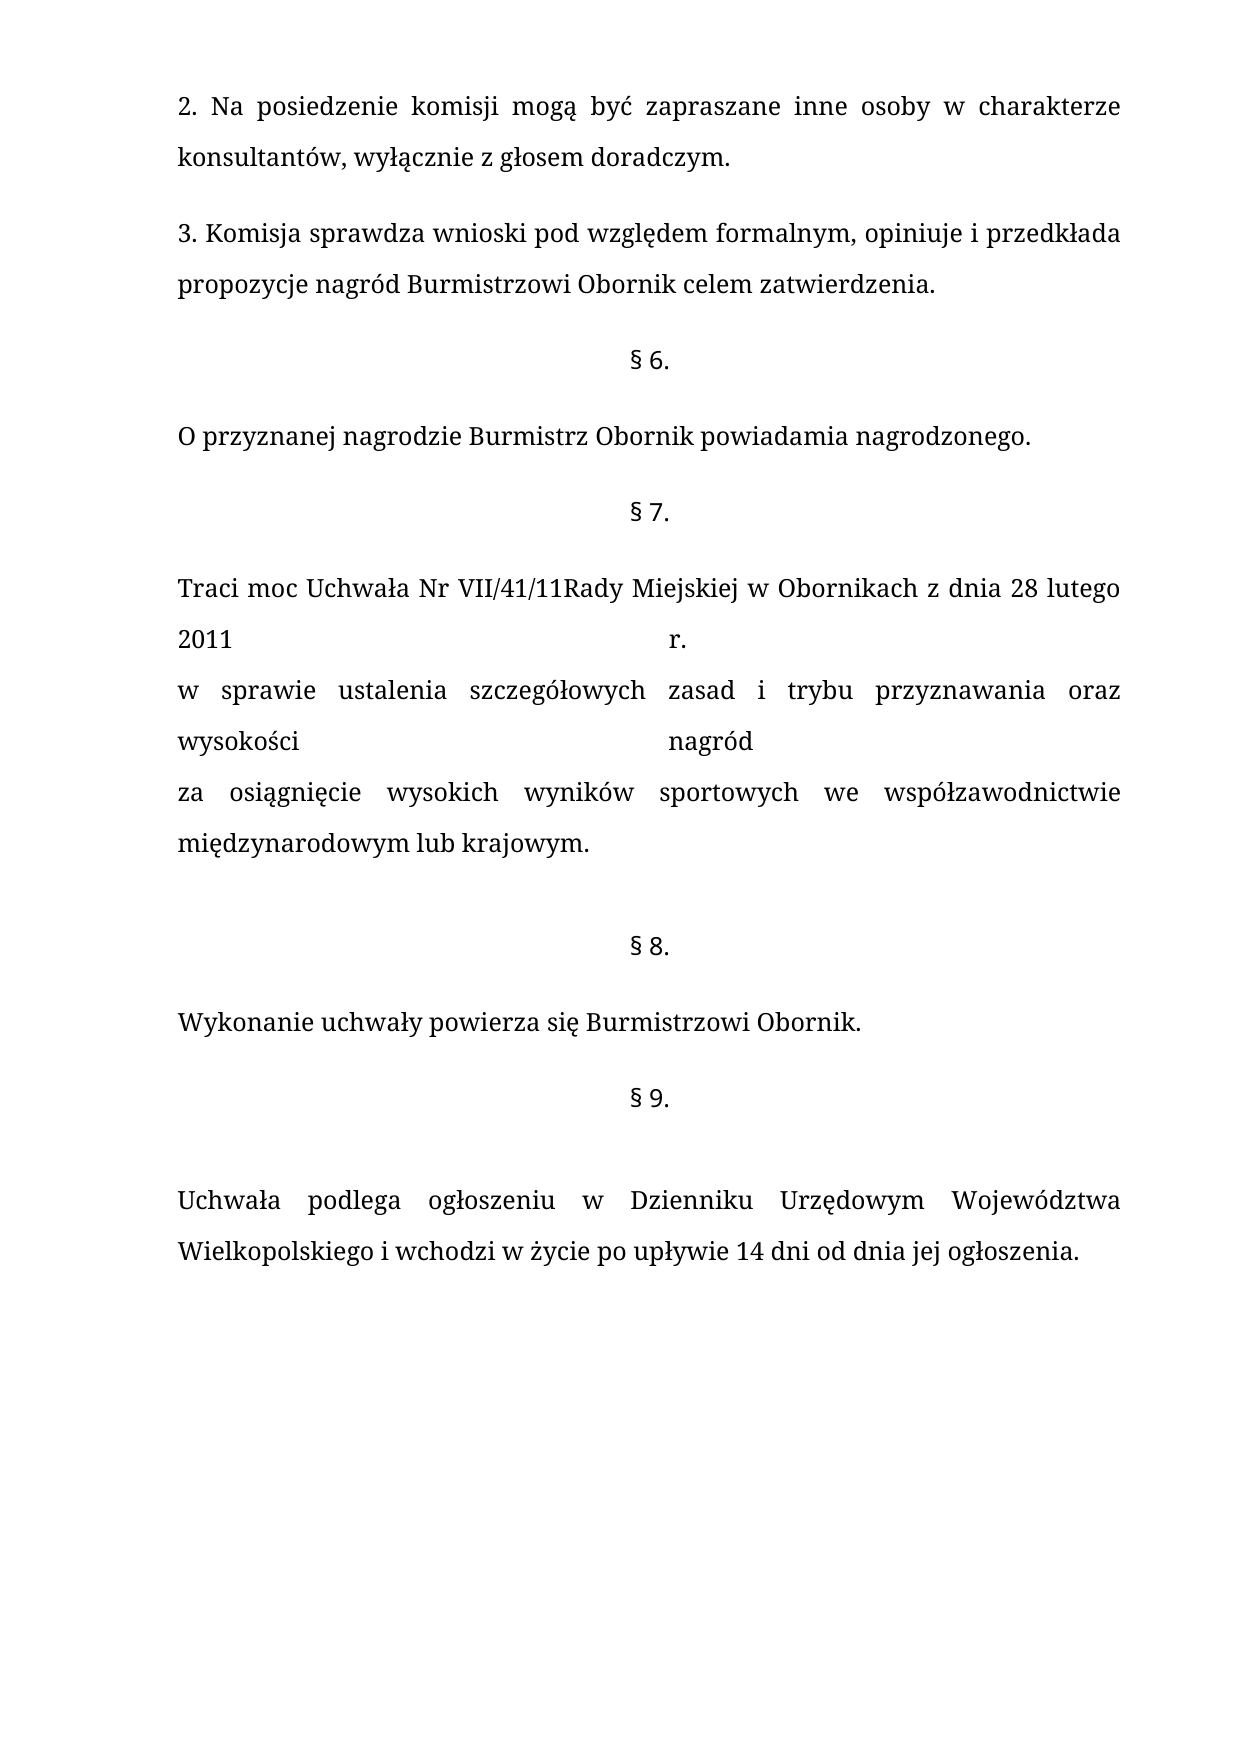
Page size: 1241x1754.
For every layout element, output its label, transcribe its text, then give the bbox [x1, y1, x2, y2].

text Uchwała podlega ogłoszeniu w Dzienniku Urzędowym Województwa Wielkopolskiego i wchodzi w życie po upływie 14 dni od dnia jej ogłoszenia. [177, 1182, 1122, 1267]
text Traci moc Uchwała Nr VII/41/11Rady Miejskiej w Obornikach z dnia 28 lutego 2011 r. w sprawie ustalenia szczegółowych zasad i trybu przyznawania oraz wysokości nagród za osiągnięcie wysokich wyników sportowych we współzawodnictwie międzynarodowym lub krajowym. [177, 571, 1122, 860]
text 3. Komisja sprawdza wnioski pod względem formalnym, opiniuje i przedkłada propozycje nagród Burmistrzowi Obornik celem zatwierdzenia. [177, 216, 1122, 301]
text § 6. [177, 343, 1122, 377]
text O przyznanej nagrodzie Burmistrz Obornik powiadamia nagrodzonego. [177, 419, 1122, 453]
text § 8. [177, 928, 1122, 962]
text § 9. [177, 1080, 1122, 1114]
text 2. Na posiedzenie komisji mogą być zapraszane inne osoby w charakterze konsultantów, wyłącznie z głosem doradczym. [177, 89, 1122, 174]
text Wykonanie uchwały powierza się Burmistrzowi Obornik. [177, 1004, 1122, 1038]
text § 7. [177, 495, 1122, 529]
